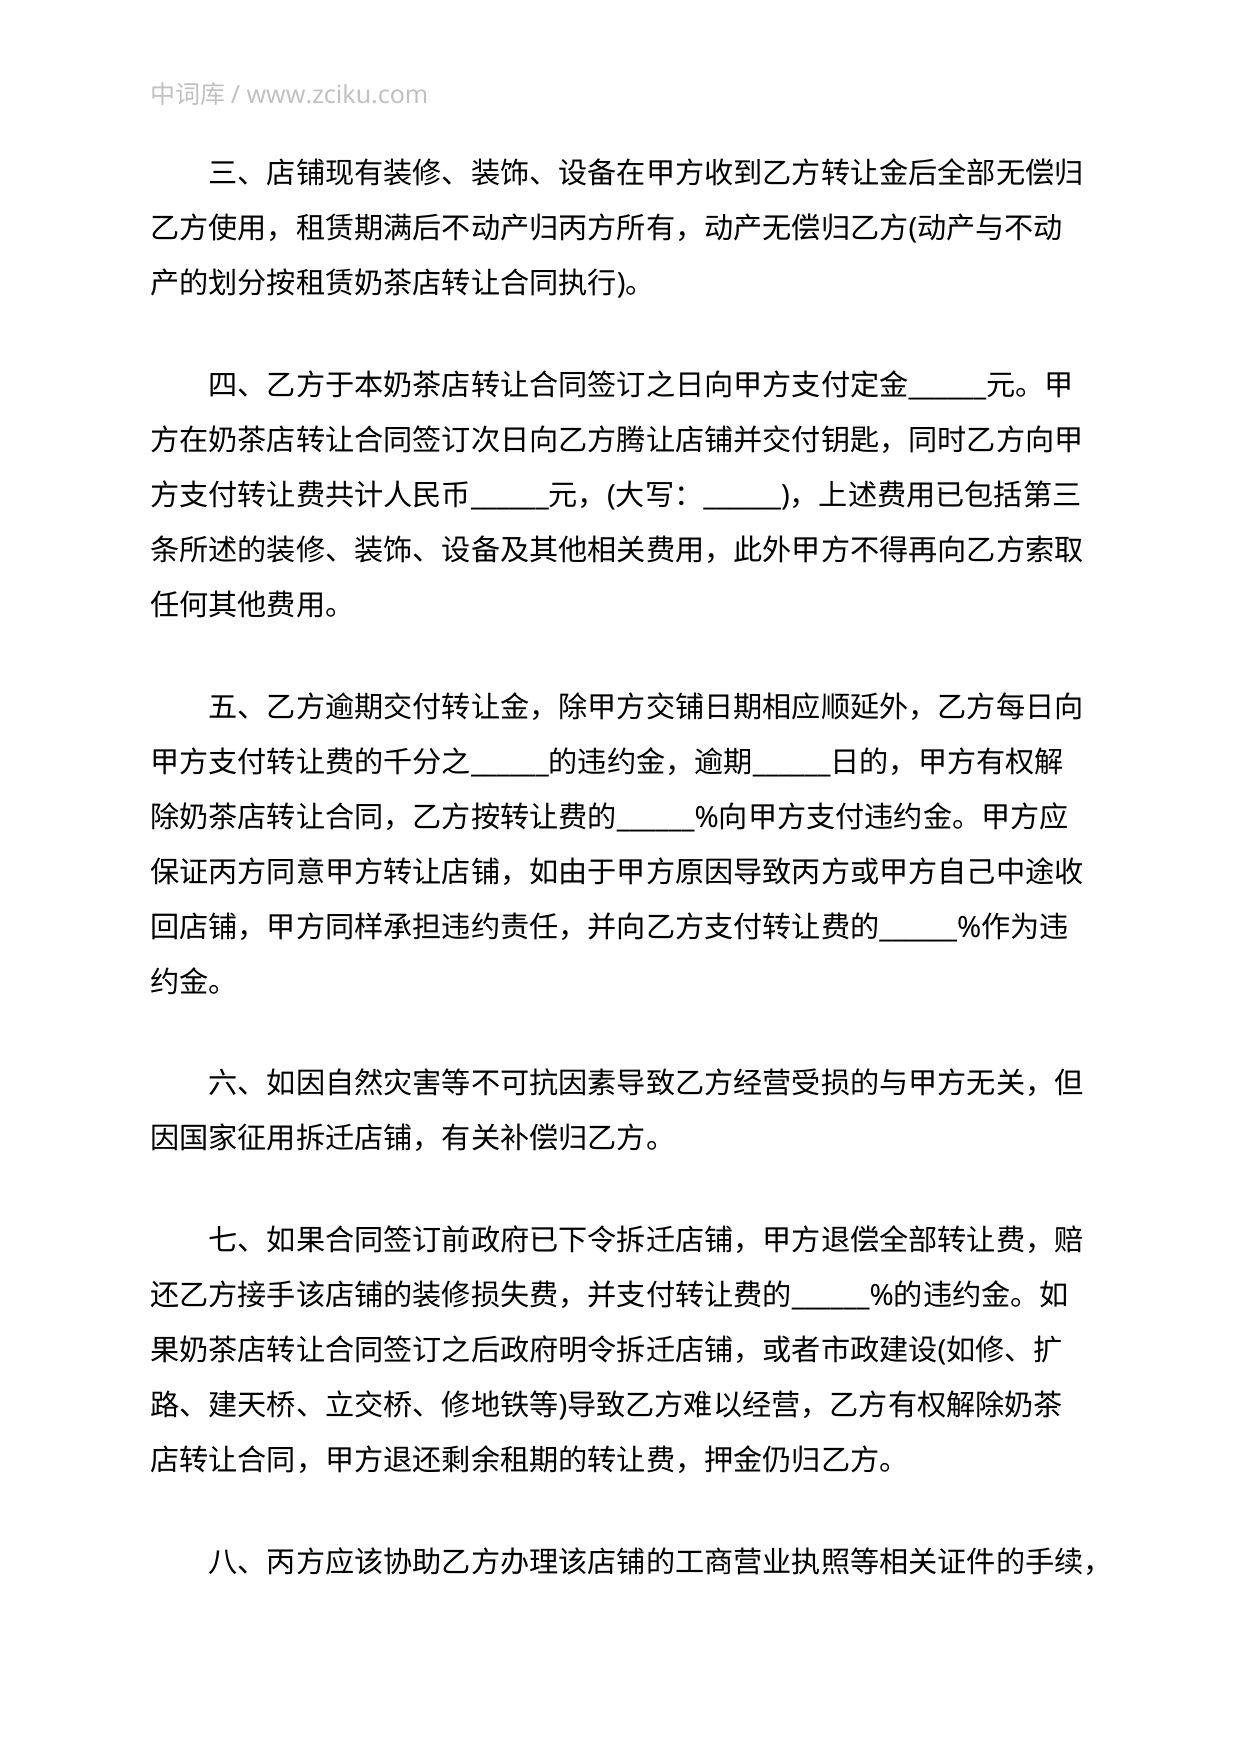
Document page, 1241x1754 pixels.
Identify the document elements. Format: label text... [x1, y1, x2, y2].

text 四、乙方于本奶茶店转让合同签订之日向甲方支付定金______元。甲方在奶茶店转让合同签订次日向乙方腾让店铺并交付钥匙，同时乙方向甲方支付转让费共计人民币______元，(大写：______)，上述费用已包括第三条所述的装修、装饰、设备及其他相关费用，此外甲方不得再向乙方索取任何其他费用。 [150, 362, 1090, 624]
text 六、如因自然灾害等不可抗因素导致乙方经营受损的与甲方无关，但因国家征用拆迁店铺，有关补偿归乙方。 [150, 1060, 1090, 1157]
text 三、店铺现有装修、装饰、设备在甲方收到乙方转让金后全部无偿归乙方使用，租赁期满后不动产归丙方所有，动产无偿归乙方(动产与不动产的划分按租赁奶茶店转让合同执行)。 [150, 150, 1090, 302]
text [150, 1538, 1090, 1581]
text 七、如果合同签订前政府已下令拆迁店铺，甲方退偿全部转让费，赔还乙方接手该店铺的装修损失费，并支付转让费的______%的违约金。如果奶茶店转让合同签订之后政府明令拆迁店铺，或者市政建设(如修、扩路、建天桥、立交桥、修地铁等)导致乙方难以经营，乙方有权解除奶茶店转让合同，甲方退还剩余租期的转让费，押金仍归乙方。 [150, 1217, 1090, 1479]
text 五、乙方逾期交付转让金，除甲方交铺日期相应顺延外，乙方每日向甲方支付转让费的千分之______的违约金，逾期______日的，甲方有权解除奶茶店转让合同，乙方按转让费的______%向甲方支付违约金。甲方应保证丙方同意甲方转让店铺，如由于甲方原因导致丙方或甲方自己中途收回店铺，甲方同样承担违约责任，并向乙方支付转让费的______%作为违约金。 [150, 683, 1090, 1001]
